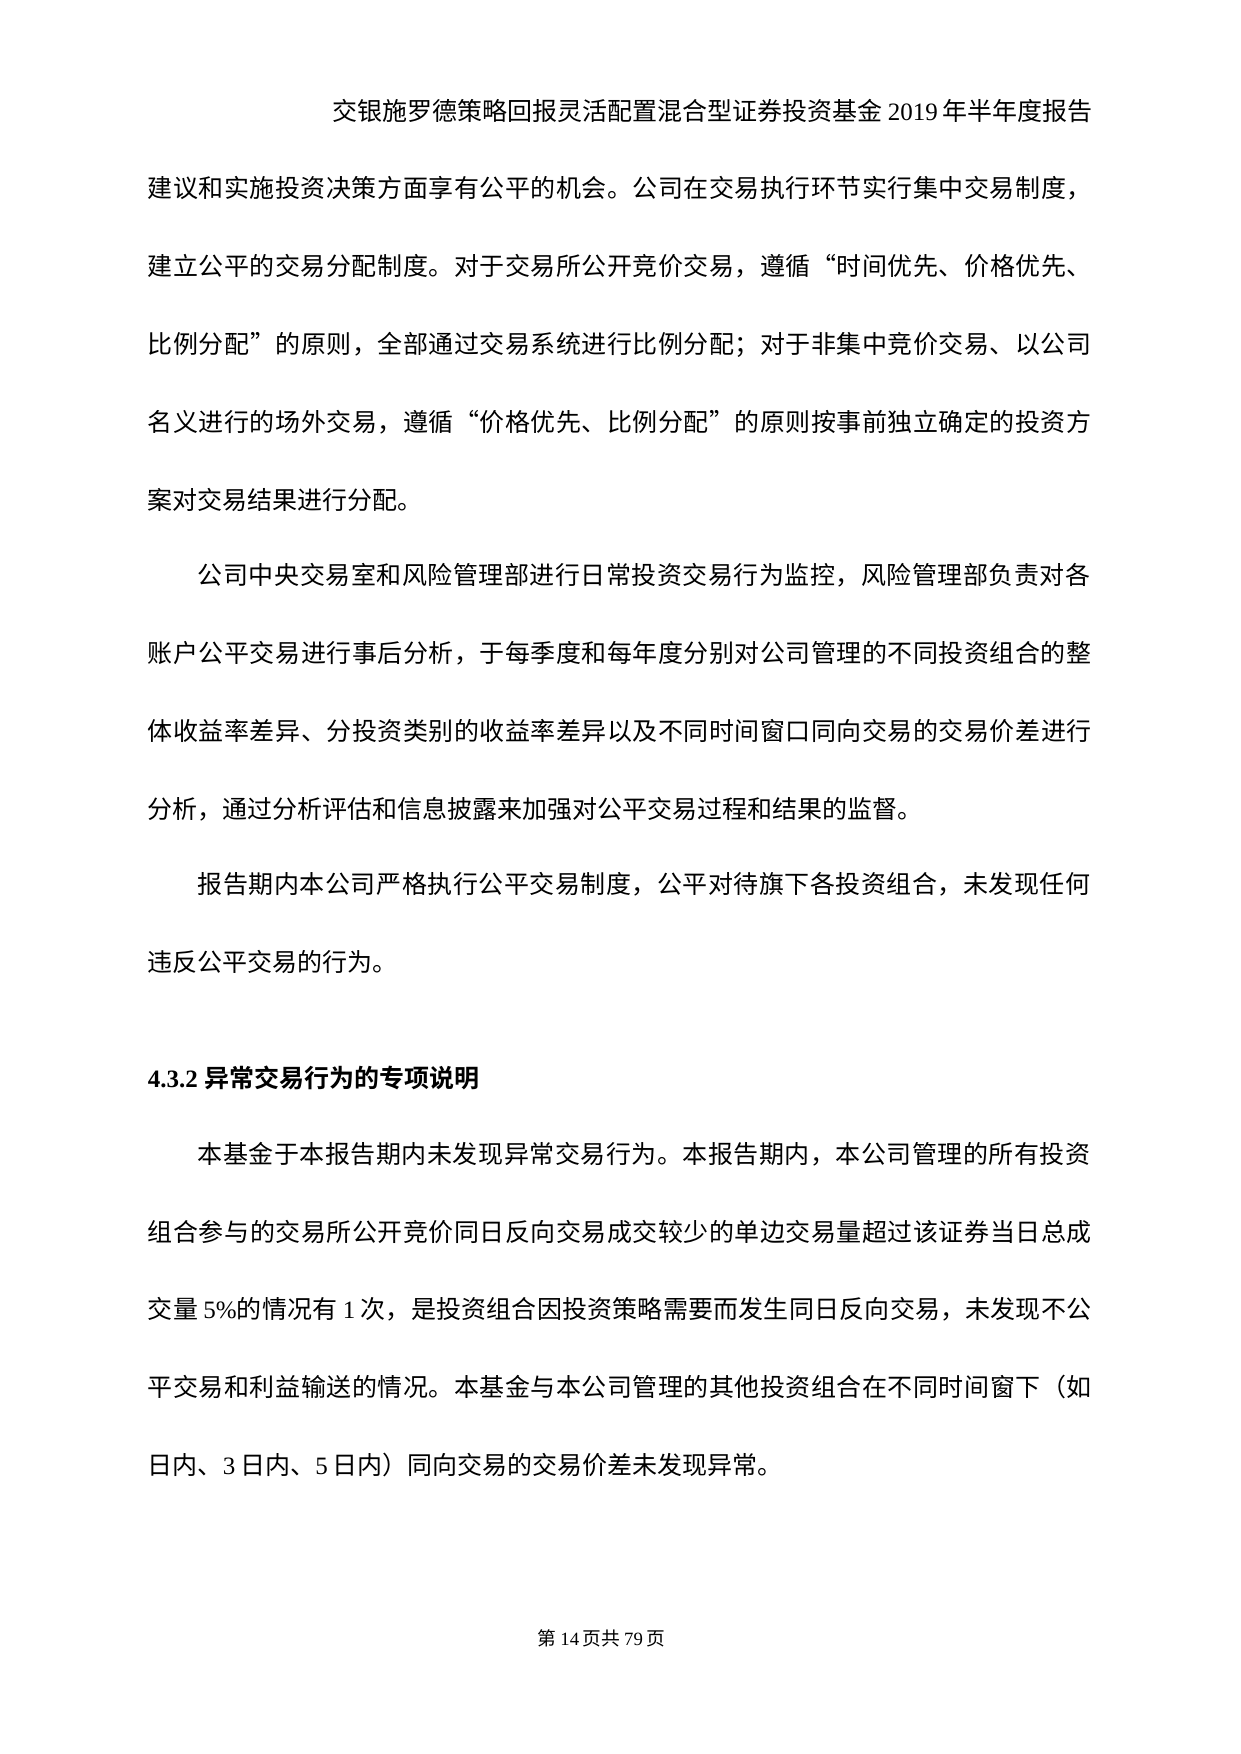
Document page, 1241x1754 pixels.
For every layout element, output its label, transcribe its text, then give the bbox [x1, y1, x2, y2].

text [148, 154, 1092, 531]
text 4.3.2 异常交易行为的专项说明 [148, 1044, 1092, 1109]
text 本基金于本报告期内未发现异常交易行为。本报告期内，本公司管理的所有投资组合参与的交易所公开竞价同日反向交易成交较少的单边交易量超过该证券当日总成交量5%的情况有1次，是投资组合因投资策略需要而发生同日反向交易，未发现不公平交易和利益输送的情况。本基金与本公司管理的其他投资组合在不同时间窗下（如日内、3日内、5日内）同向交易的交易价差未发现异常。 [148, 1120, 1092, 1496]
text 公司中央交易室和风险管理部进行日常投资交易行为监控，风险管理部负责对各账户公平交易进行事后分析，于每季度和每年度分别对公司管理的不同投资组合的整体收益率差异、分投资类别的收益率差异以及不同时间窗口同向交易的交易价差进行分析，通过分析评估和信息披露来加强对公平交易过程和结果的监督。 [148, 541, 1092, 840]
text 报告期内本公司严格执行公平交易制度，公平对待旗下各投资组合，未发现任何违反公平交易的行为。 [148, 850, 1092, 993]
